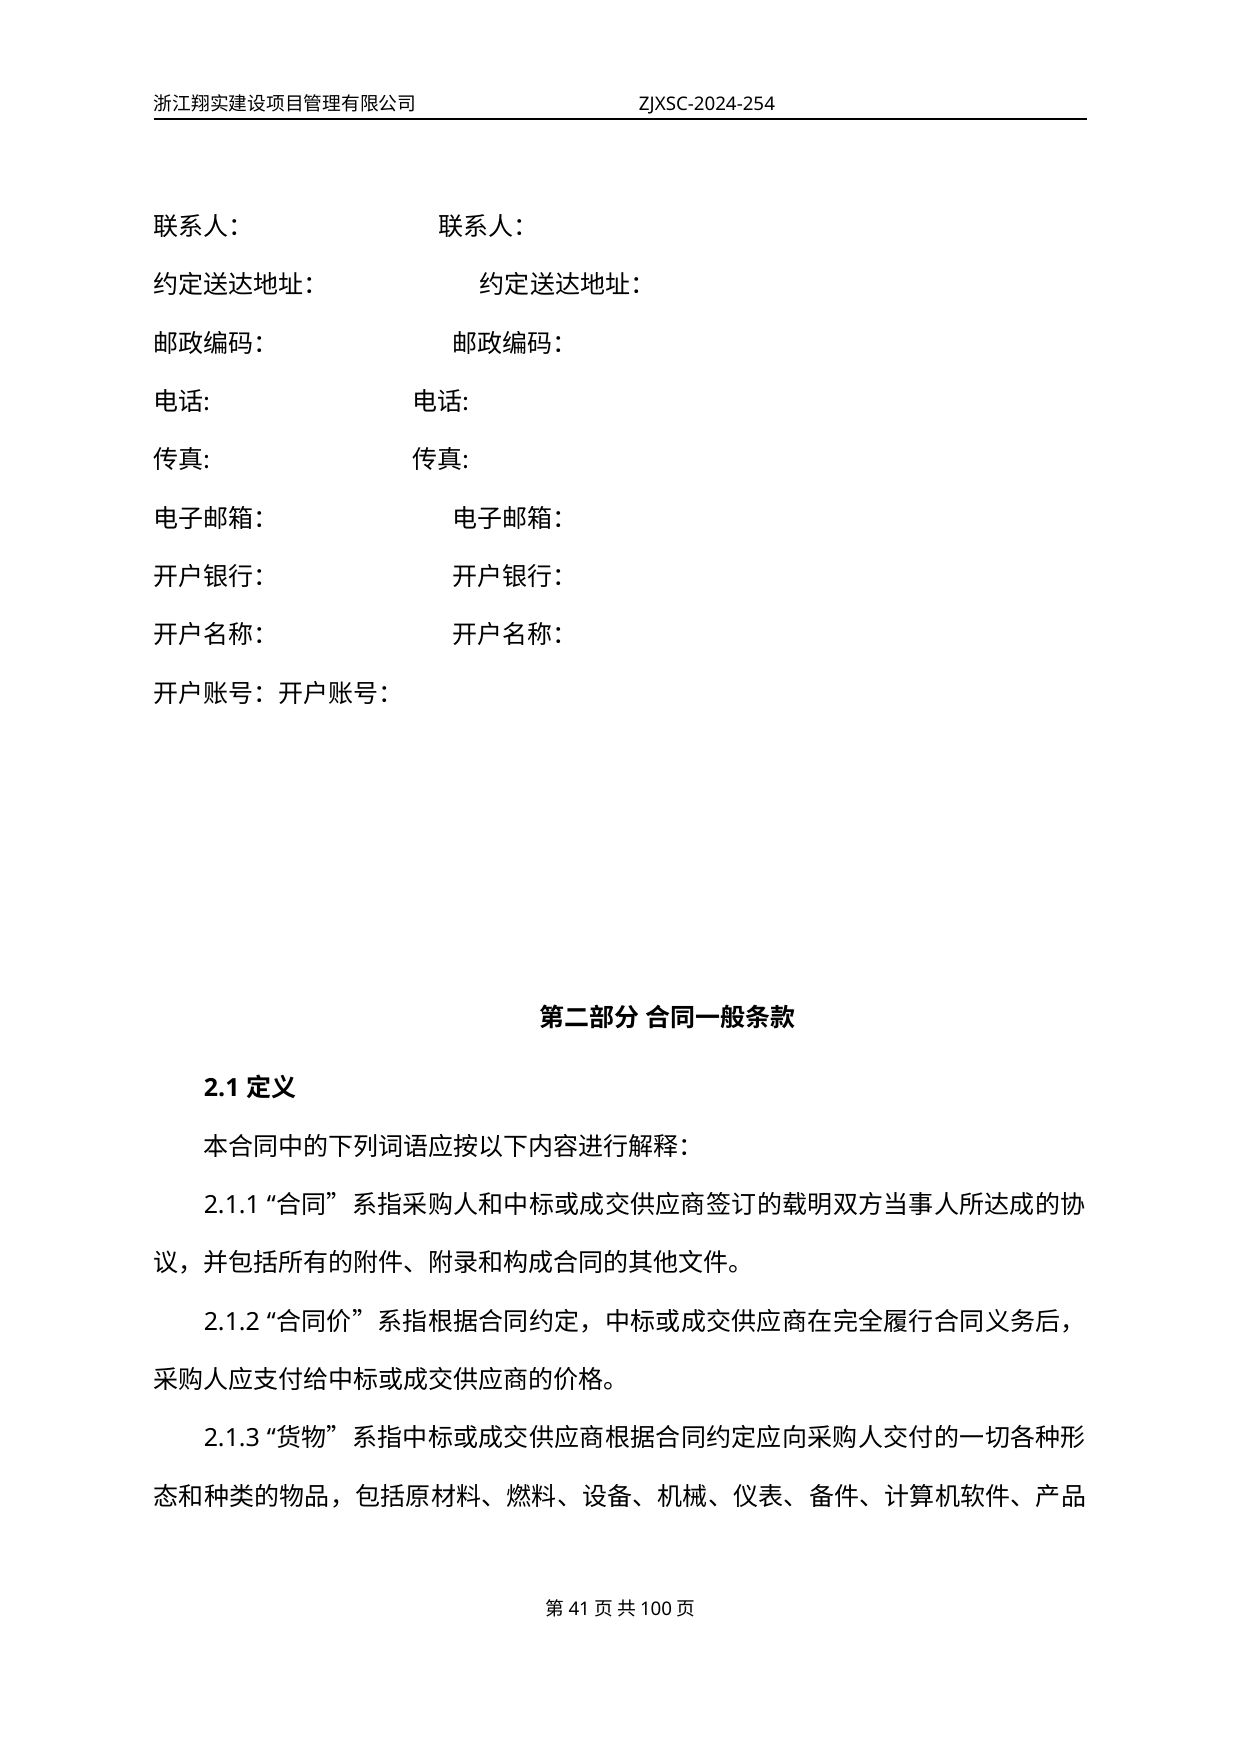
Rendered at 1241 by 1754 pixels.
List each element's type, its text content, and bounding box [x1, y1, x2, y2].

text 2.1.2 “合同价”系指根据合同约定，中标或成交供应商在完全履行合同义务后，采购人应支付给中标或成交供应商的价格。 [153, 1283, 1087, 1400]
text 约定送达地址： 约定送达地址： [153, 247, 1087, 306]
text 传真: 传真: [153, 422, 1087, 481]
text 邮政编码： 邮政编码： [153, 306, 1087, 364]
text 开户账号：开户账号： [153, 656, 1087, 714]
text 开户银行： 开户银行： [153, 539, 1087, 597]
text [153, 1400, 1087, 1517]
text 2.1 定义 [153, 1050, 1087, 1108]
text 电话: 电话: [153, 364, 1087, 422]
text 本合同中的下列词语应按以下内容进行解释： [153, 1108, 1087, 1167]
text 第二部分 合同一般条款 [197, 979, 1087, 1038]
text 电子邮箱： 电子邮箱： [153, 481, 1087, 539]
text 开户名称： 开户名称： [153, 597, 1087, 656]
text 2.1.1 “合同”系指采购人和中标或成交供应商签订的载明双方当事人所达成的协议，并包括所有的附件、附录和构成合同的其他文件。 [153, 1167, 1087, 1283]
text 联系人： 联系人： [153, 189, 1087, 247]
